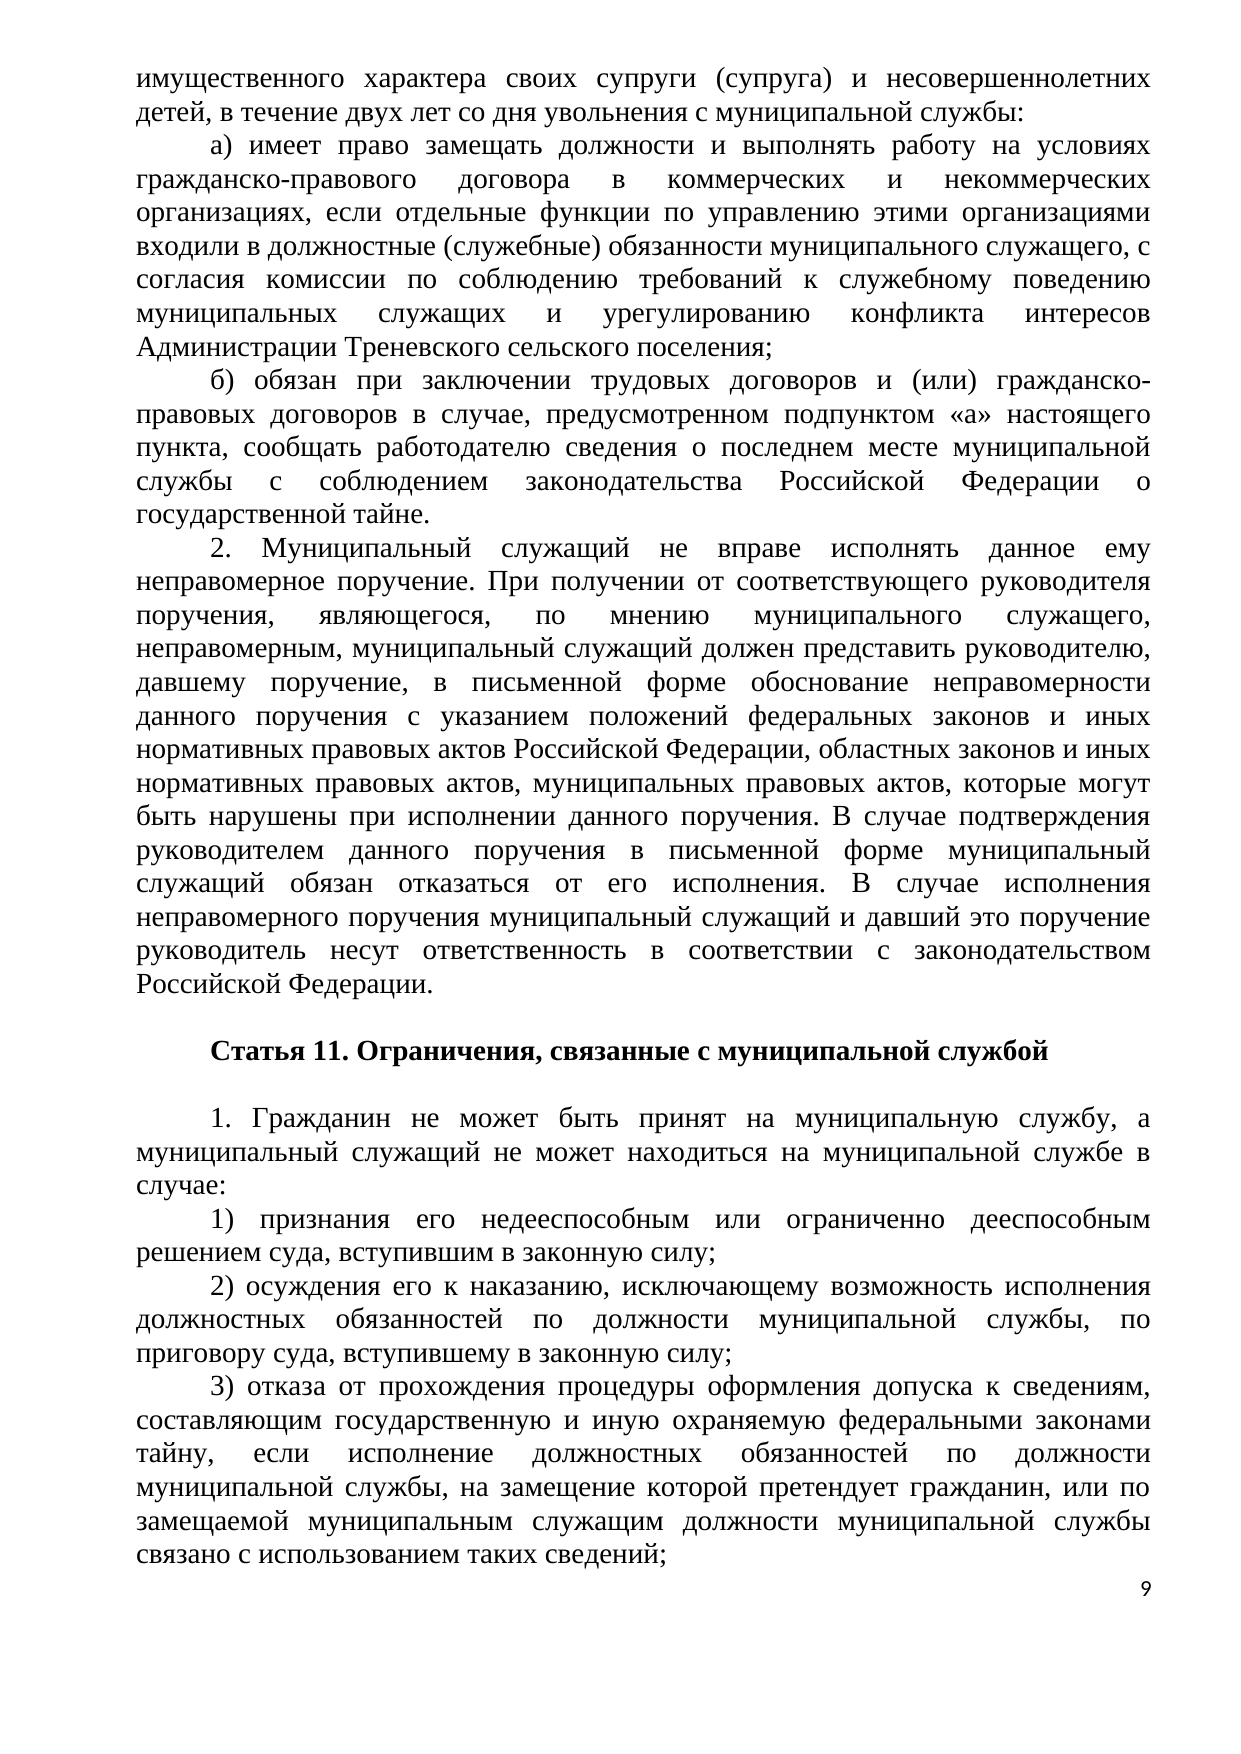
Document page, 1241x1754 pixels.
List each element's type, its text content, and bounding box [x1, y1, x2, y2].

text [136, 60, 1152, 127]
text 3) отказа от прохождения процедуры оформления допуска к сведениям, составляющим государственную и иную охраняемую федеральными законами тайну, если исполнение должностных обязанностей по должности муниципальной службы, на замещение которой претендует гражданин, или по замещаемой муниципальным служащим должности муниципальной службы связано с использованием таких сведений; [136, 1368, 1152, 1570]
text 1. Гражданин не может быть принят на муниципальную службу, а муниципальный служащий не может находиться на муниципальной службе в случае: [136, 1100, 1152, 1201]
text 2. Муниципальный служащий не вправе исполнять данное ему неправомерное поручение. При получении от соответствующего руководителя поручения, являющегося, по мнению муниципального служащего, неправомерным, муниципальный служащий должен представить руководителю, давшему поручение, в письменной форме обоснование неправомерности данного поручения с указанием положений федеральных законов и иных нормативных правовых актов Российской Федерации, областных законов и иных нормативных правовых актов, муниципальных правовых актов, которые могут быть нарушены при исполнении данного поручения. В случае подтверждения руководителем данного поручения в письменной форме муниципальный служащий обязан отказаться от его исполнения. В случае исполнения неправомерного поручения муниципальный служащий и давший это поручение руководитель несут ответственность в соответствии с законодательством Российской Федерации. [136, 530, 1152, 999]
text а) имеет право замещать должности и выполнять работу на условиях гражданско-правового договора в коммерческих и некоммерческих организациях, если отдельные функции по управлению этими организациями входили в должностные (служебные) обязанности муниципального служащего, с согласия комиссии по соблюдению требований к служебному поведению муниципальных служащих и урегулированию конфликта интересов Администрации Треневского сельского поселения; [136, 127, 1152, 362]
text 1) признания его недееспособным или ограниченно дееспособным решением суда, вступившим в законную силу; [136, 1201, 1152, 1268]
text б) обязан при заключении трудовых договоров и (или) гражданско-правовых договоров в случае, предусмотренном подпунктом «а» настоящего пункта, сообщать работодателю сведения о последнем месте муниципальной службы с соблюдением законодательства Российской Федерации о государственной тайне. [136, 362, 1152, 530]
text Статья 11. Ограничения, связанные с муниципальной службой [136, 1033, 1152, 1067]
text 2) осуждения его к наказанию, исключающему возможность исполнения должностных обязанностей по должности муниципальной службы, по приговору суда, вступившему в законную силу; [136, 1268, 1152, 1368]
